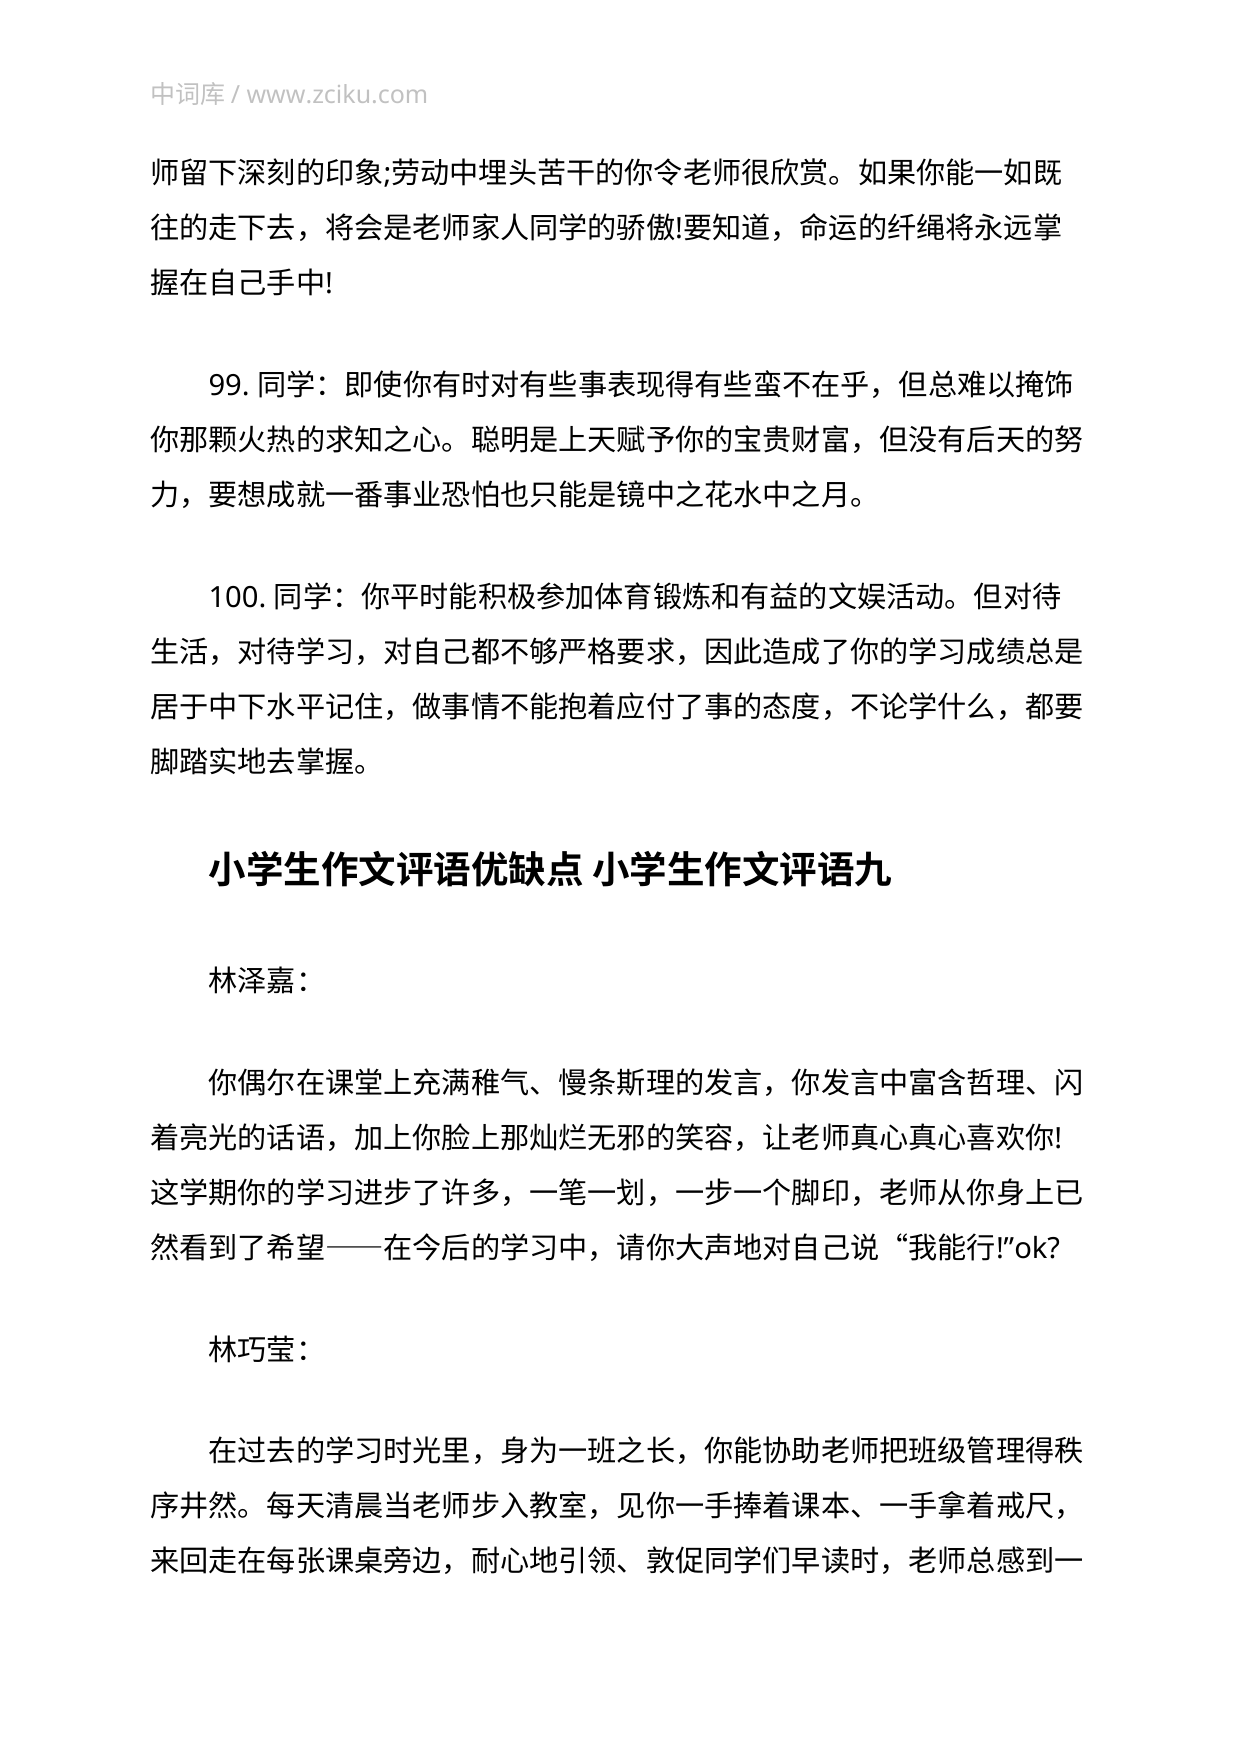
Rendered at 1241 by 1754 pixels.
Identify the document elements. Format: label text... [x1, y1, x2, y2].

text 你偶尔在课堂上充满稚气、慢条斯理的发言，你发言中富含哲理、闪着亮光的话语，加上你脸上那灿烂无邪的笑容，让老师真心真心喜欢你!这学期你的学习进步了许多，一笔一划，一步一个脚印，老师从你身上已然看到了希望——在今后的学习中，请你大声地对自己说“我能行!”ok? [150, 1059, 1090, 1267]
text 100. 同学：你平时能积极参加体育锻炼和有益的文娱活动。但对待生活，对待学习，对自己都不够严格要求，因此造成了你的学习成绩总是居于中下水平记住，做事情不能抱着应付了事的态度，不论学什么，都要脚踏实地去掌握。 [150, 574, 1090, 781]
text 林巧莹： [150, 1326, 1090, 1368]
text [150, 150, 1090, 302]
text 99. 同学：即使你有时对有些事表现得有些蛮不在乎，但总难以掩饰你那颗火热的求知之心。聪明是上天赋予你的宝贵财富，但没有后天的努力，要想成就一番事业恐怕也只能是镜中之花水中之月。 [150, 362, 1090, 514]
text 小学生作文评语优缺点 小学生作文评语九 [150, 840, 1090, 894]
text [150, 1428, 1090, 1580]
text 林泽嘉： [150, 958, 1090, 1000]
